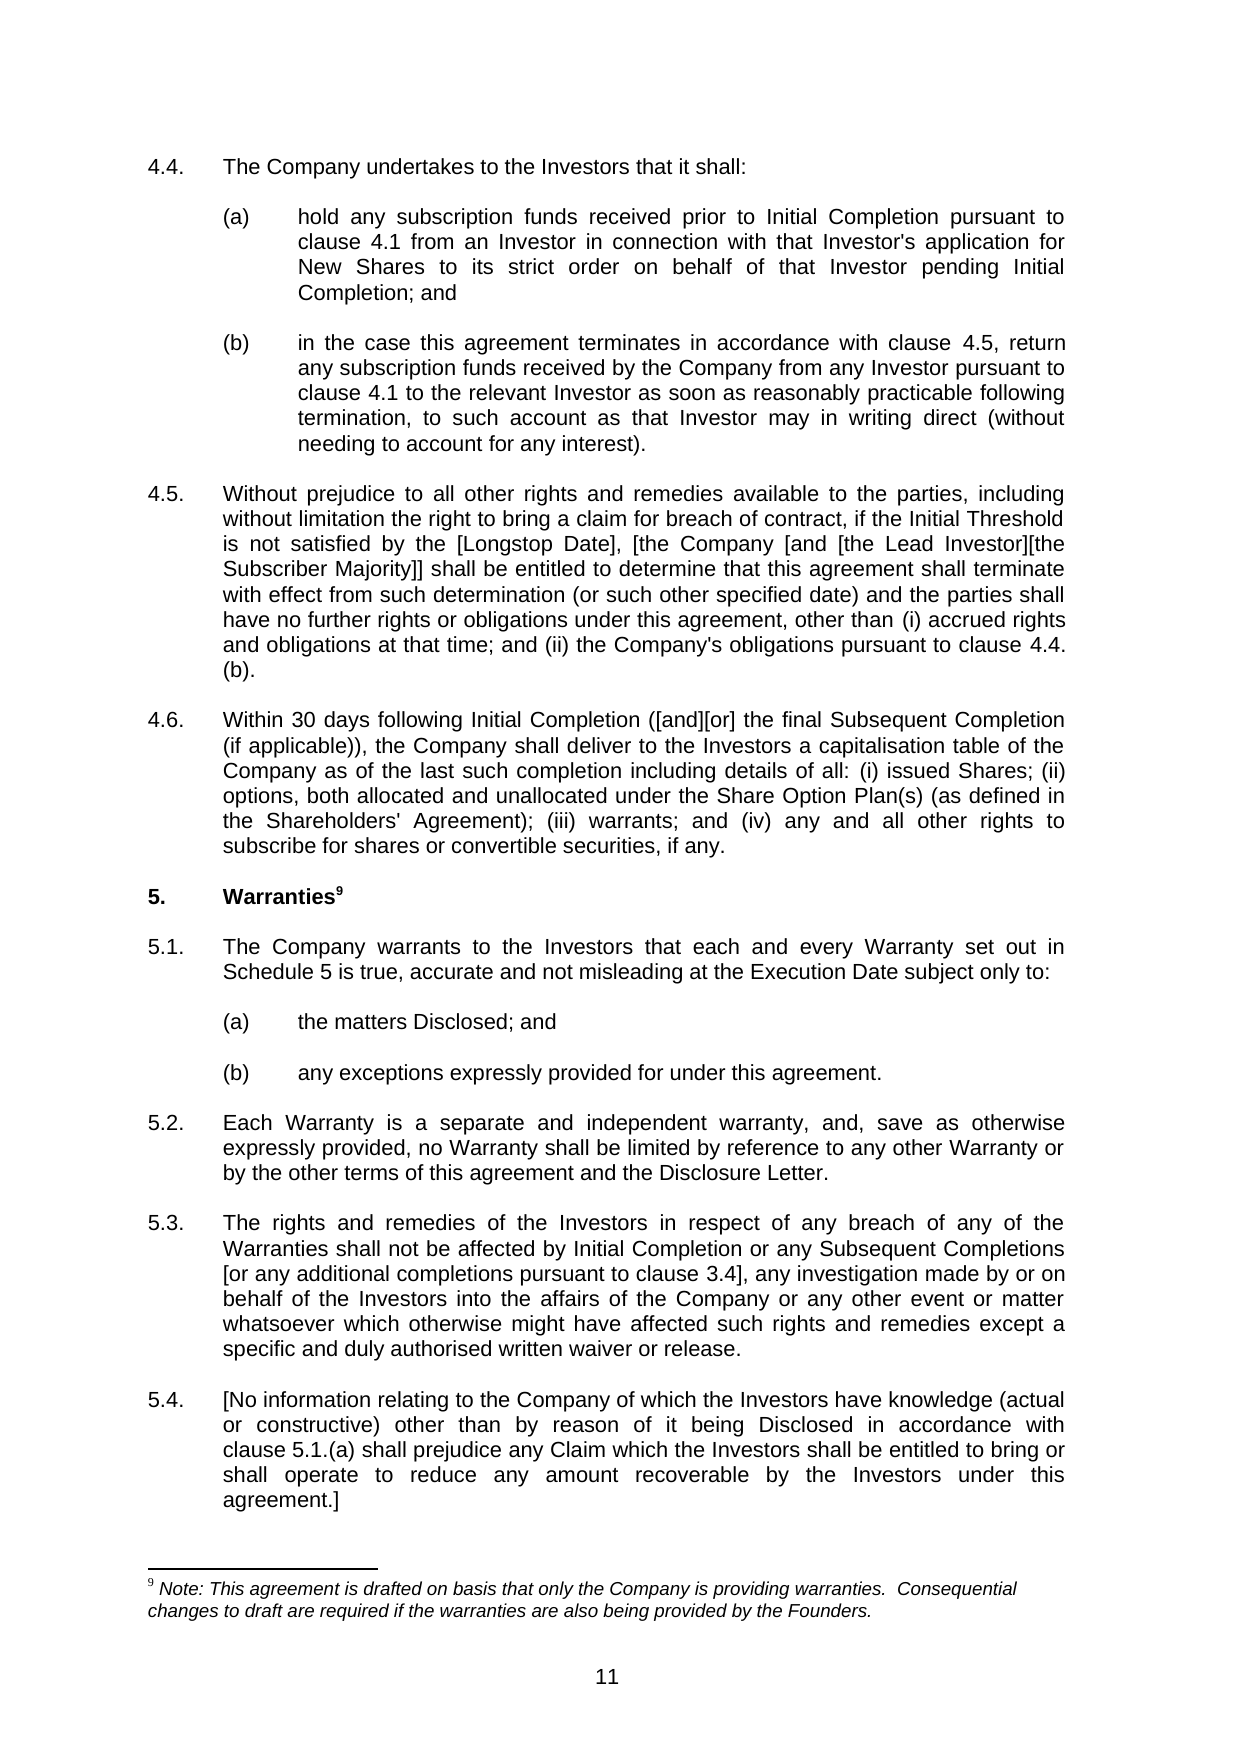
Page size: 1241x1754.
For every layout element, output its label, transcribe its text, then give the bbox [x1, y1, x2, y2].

subtitle hold any subscription funds received prior to Initial Completion pursuant to clause 4.1 from an Investor in connection with that Investor's application for New Shares to its strict order on behalf of that Investor pending Initial Completion; and [223, 204, 1066, 304]
subtitle in the case this agreement terminates in accordance with clause 4.5, return any subscription funds received by the Company from any Investor pursuant to clause 4.1 to the relevant Investor as soon as reasonably practicable following termination, to such account as that Investor may in writing direct (without needing to account for any interest). [223, 329, 1066, 456]
subtitle Each Warranty is a separate and independent warranty, and, save as otherwise expressly provided, no Warranty shall be limited by reference to any other Warranty or by the other terms of this agreement and the Disclosure Letter. [148, 1109, 1066, 1185]
subtitle Without prejudice to all other rights and remedies available to the parties, including without limitation the right to bring a claim for breach of contract, if the Initial Threshold is not satisfied by the [Longstop Date], [the Company [and [the Lead Investor][the Subscriber Majority]] shall be entitled to determine that this agreement shall terminate with effect from such determination (or such other specified date) and the parties shall have no further rights or obligations under this agreement, other than (i) accrued rights and obligations at that time; and (ii) the Company's obligations pursuant to clause 4.4(b). [148, 481, 1066, 682]
subtitle any exceptions expressly provided for under this agreement. [223, 1059, 1066, 1084]
subtitle the matters Disclosed; and [223, 1009, 1066, 1034]
subtitle The Company undertakes to the Investors that it shall: [148, 153, 1066, 179]
subtitle Within 30 days following Initial Completion ([and][or] the final Subsequent Completion (if applicable)), the Company shall deliver to the Investors a capitalisation table of the Company as of the last such completion including details of all: (i) issued Shares; (ii) options, both allocated and unallocated under the Share Option Plan(s) (as defined in the Shareholders' Agreement); (iii) warrants; and (iv) any and all other rights to subscribe for shares or convertible securities, if any. [148, 707, 1066, 858]
subtitle The Company warrants to the Investors that each and every Warranty set out in Schedule 5 is true, accurate and not misleading at the Execution Date subject only to: [148, 934, 1066, 984]
subtitle [No information relating to the Company of which the Investors have knowledge (actual or constructive) other than by reason of it being Disclosed in accordance with clause 5.1(a) shall prejudice any Claim which the Investors shall be entitled to bring or shall operate to reduce any amount recoverable by the Investors under this agreement.] [148, 1386, 1066, 1512]
subtitle Warranties [148, 883, 1066, 909]
subtitle The rights and remedies of the Investors in respect of any breach of any of the Warranties shall not be affected by Initial Completion or any Subsequent Completions [or any additional completions pursuant to clause 3.4], any investigation made by or on behalf of the Investors into the affairs of the Company or any other event or matter whatsoever which otherwise might have affected such rights and remedies except a specific and duly authorised written waiver or release. [148, 1210, 1066, 1361]
